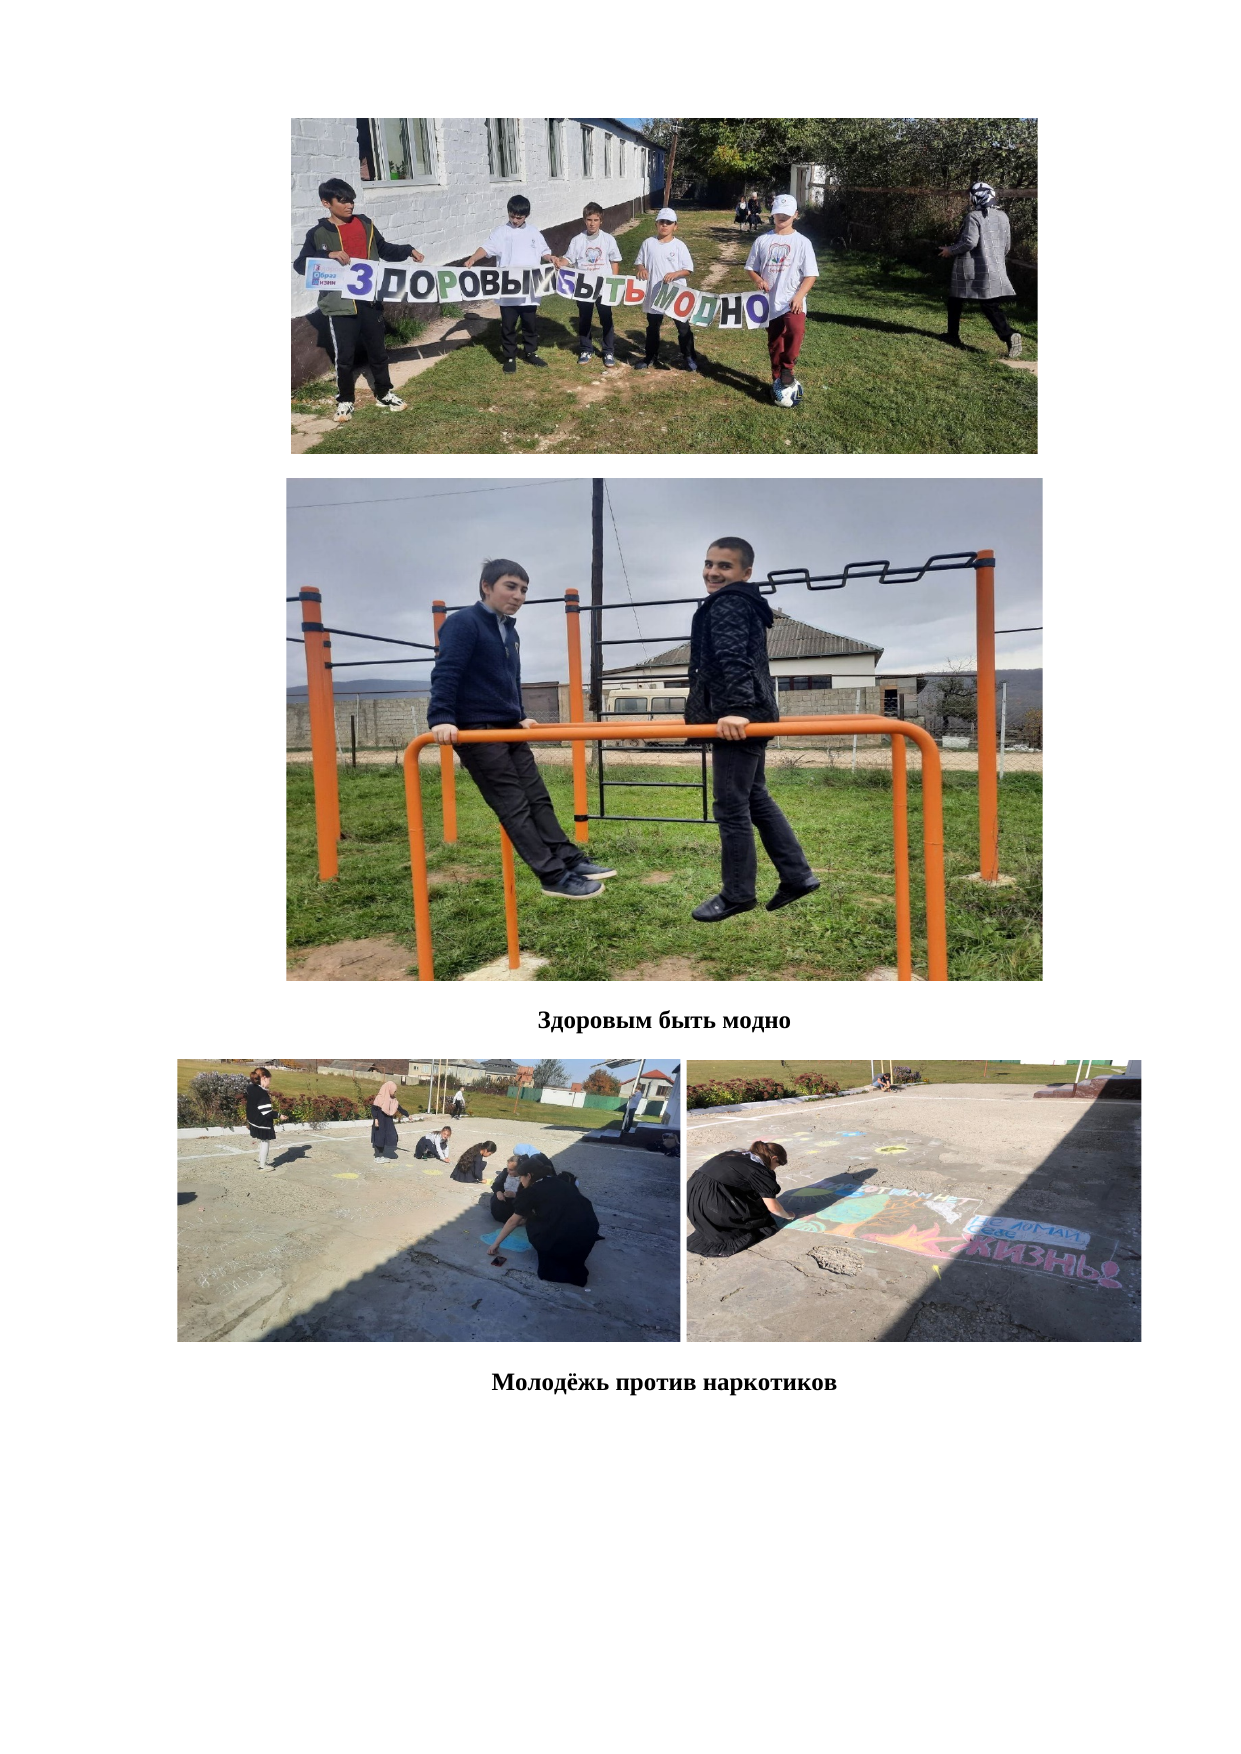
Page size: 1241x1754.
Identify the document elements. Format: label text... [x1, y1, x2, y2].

text Здоровым быть модно [177, 1005, 1152, 1034]
picture [177, 1059, 681, 1342]
picture [291, 118, 1038, 454]
picture [286, 478, 1043, 981]
picture [686, 1060, 1142, 1342]
text Молодёжь против наркотиков [177, 1367, 1152, 1396]
